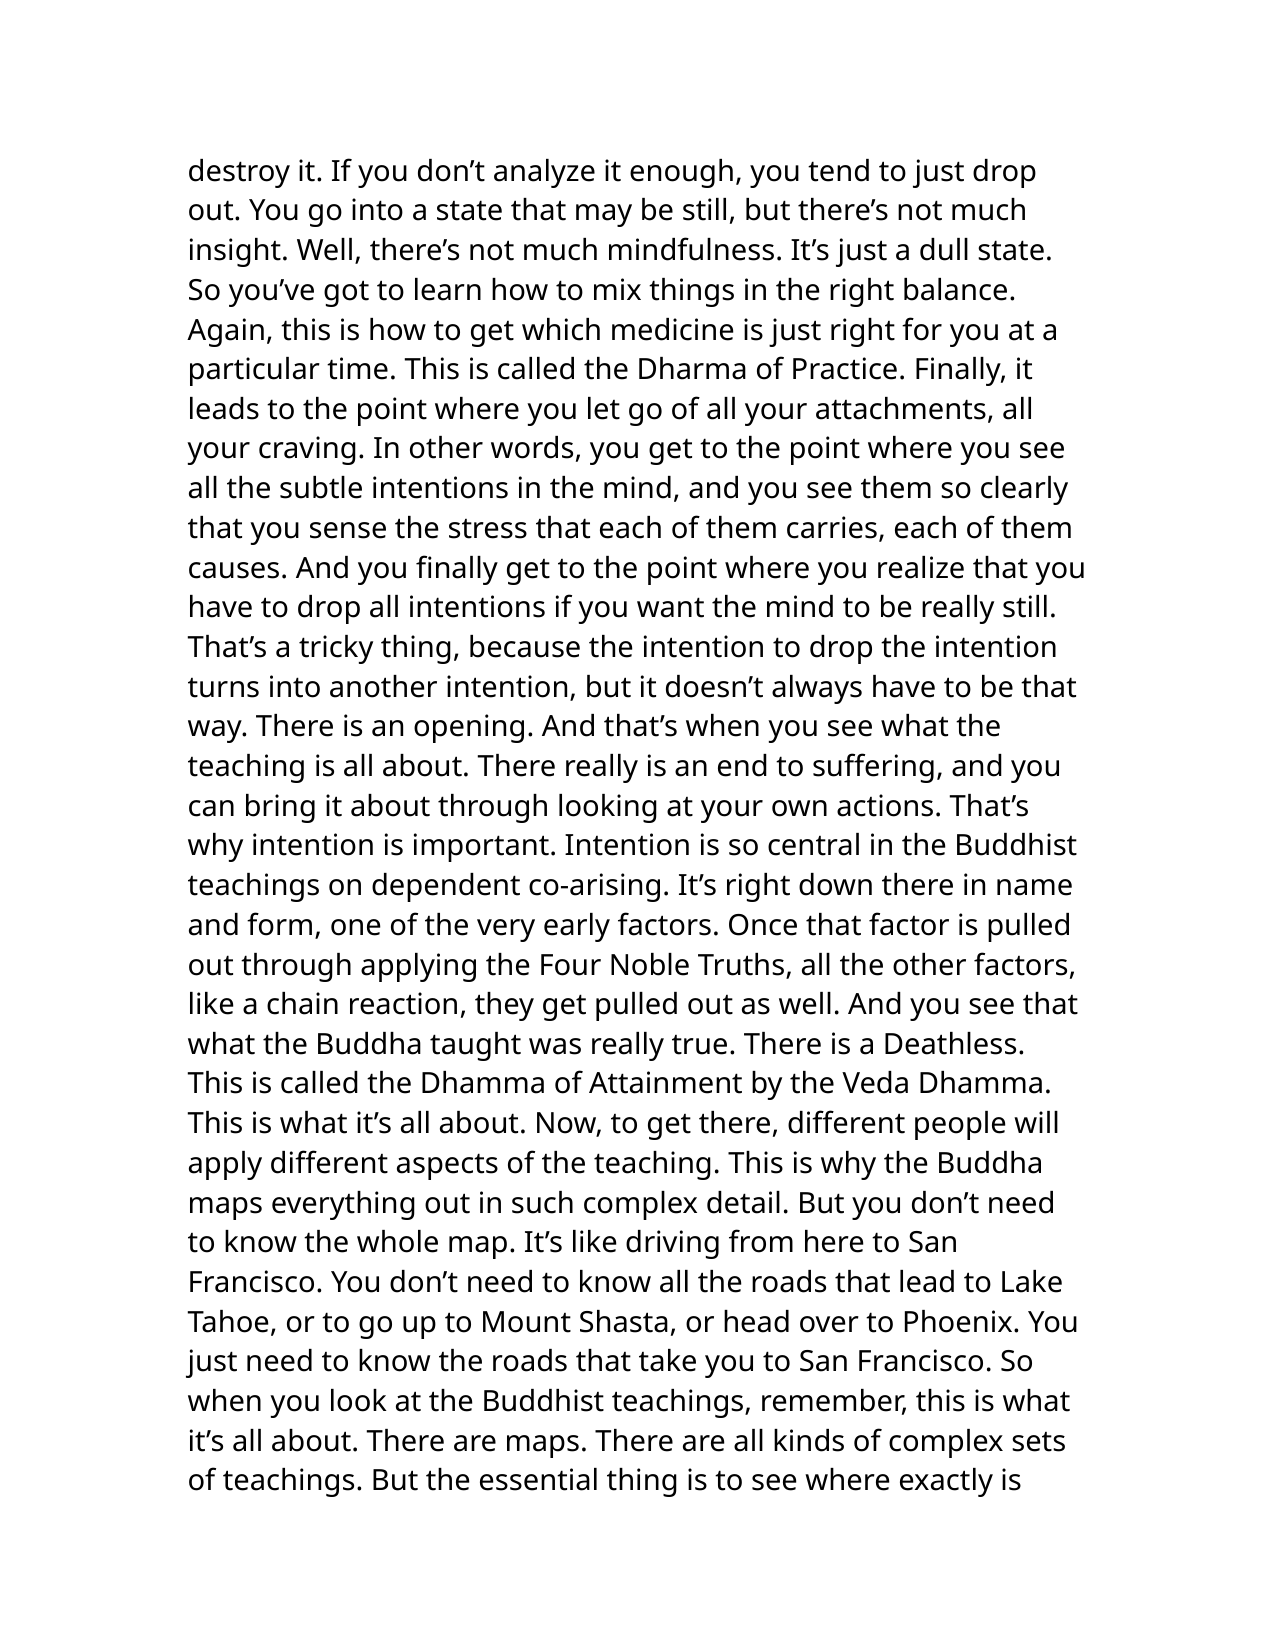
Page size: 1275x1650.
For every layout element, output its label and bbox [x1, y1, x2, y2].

text [187, 150, 1087, 1499]
